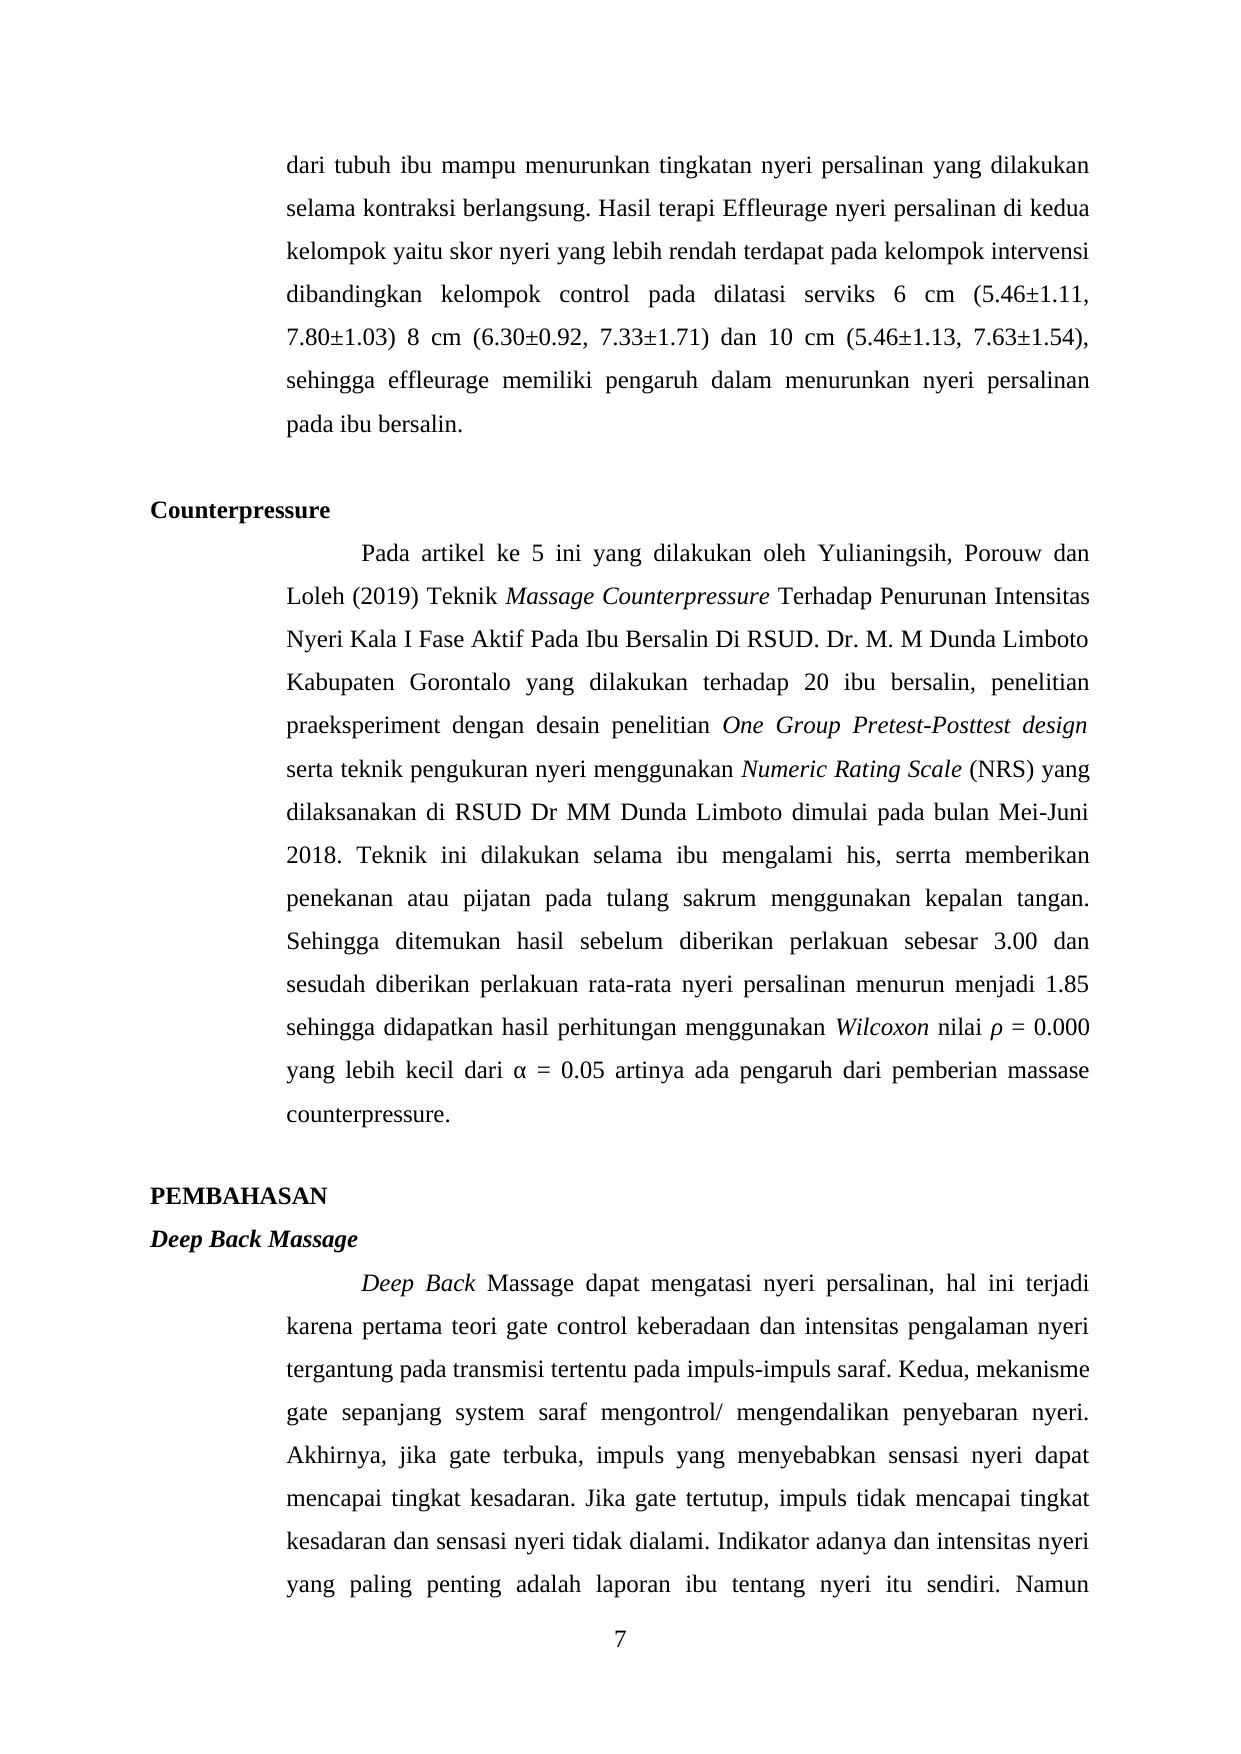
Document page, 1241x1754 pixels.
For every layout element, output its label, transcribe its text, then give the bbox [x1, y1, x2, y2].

text Counterpressure [150, 495, 1090, 524]
text PEMBAHASAN [150, 1181, 1090, 1210]
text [286, 1268, 1090, 1598]
text Pada artikel ke 5 ini yang dilakukan oleh Yulianingsih, Porouw dan Loleh (2019) Teknik Massage Counterpressure Terhadap Penurunan Intensitas Nyeri Kala I Fase Aktif Pada Ibu Bersalin Di RSUD. Dr. M. M Dunda Limboto Kabupaten Gorontalo yang dilakukan terhadap 20 ibu bersalin, penelitian praeksperiment dengan desain penelitian One Group Pretest-Posttest design serta teknik pengukuran nyeri menggunakan Numeric Rating Scale (NRS) yang dilaksanakan di RSUD Dr MM Dunda Limboto dimulai pada bulan Mei-Juni 2018. Teknik ini dilakukan selama ibu mengalami his, serrta memberikan penekanan atau pijatan pada tulang sakrum menggunakan kepalan tangan. Sehingga ditemukan hasil sebelum diberikan perlakuan sebesar 3.00 dan sesudah diberikan perlakuan rata-rata nyeri persalinan menurun menjadi 1.85 sehingga didapatkan hasil perhitungan menggunakan Wilcoxon nilai ρ = 0.000 yang lebih kecil dari α = 0.05 artinya ada pengaruh dari pemberian massase counterpressure. [286, 538, 1090, 1127]
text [286, 150, 1090, 437]
text Deep Back Massage [150, 1224, 1090, 1253]
